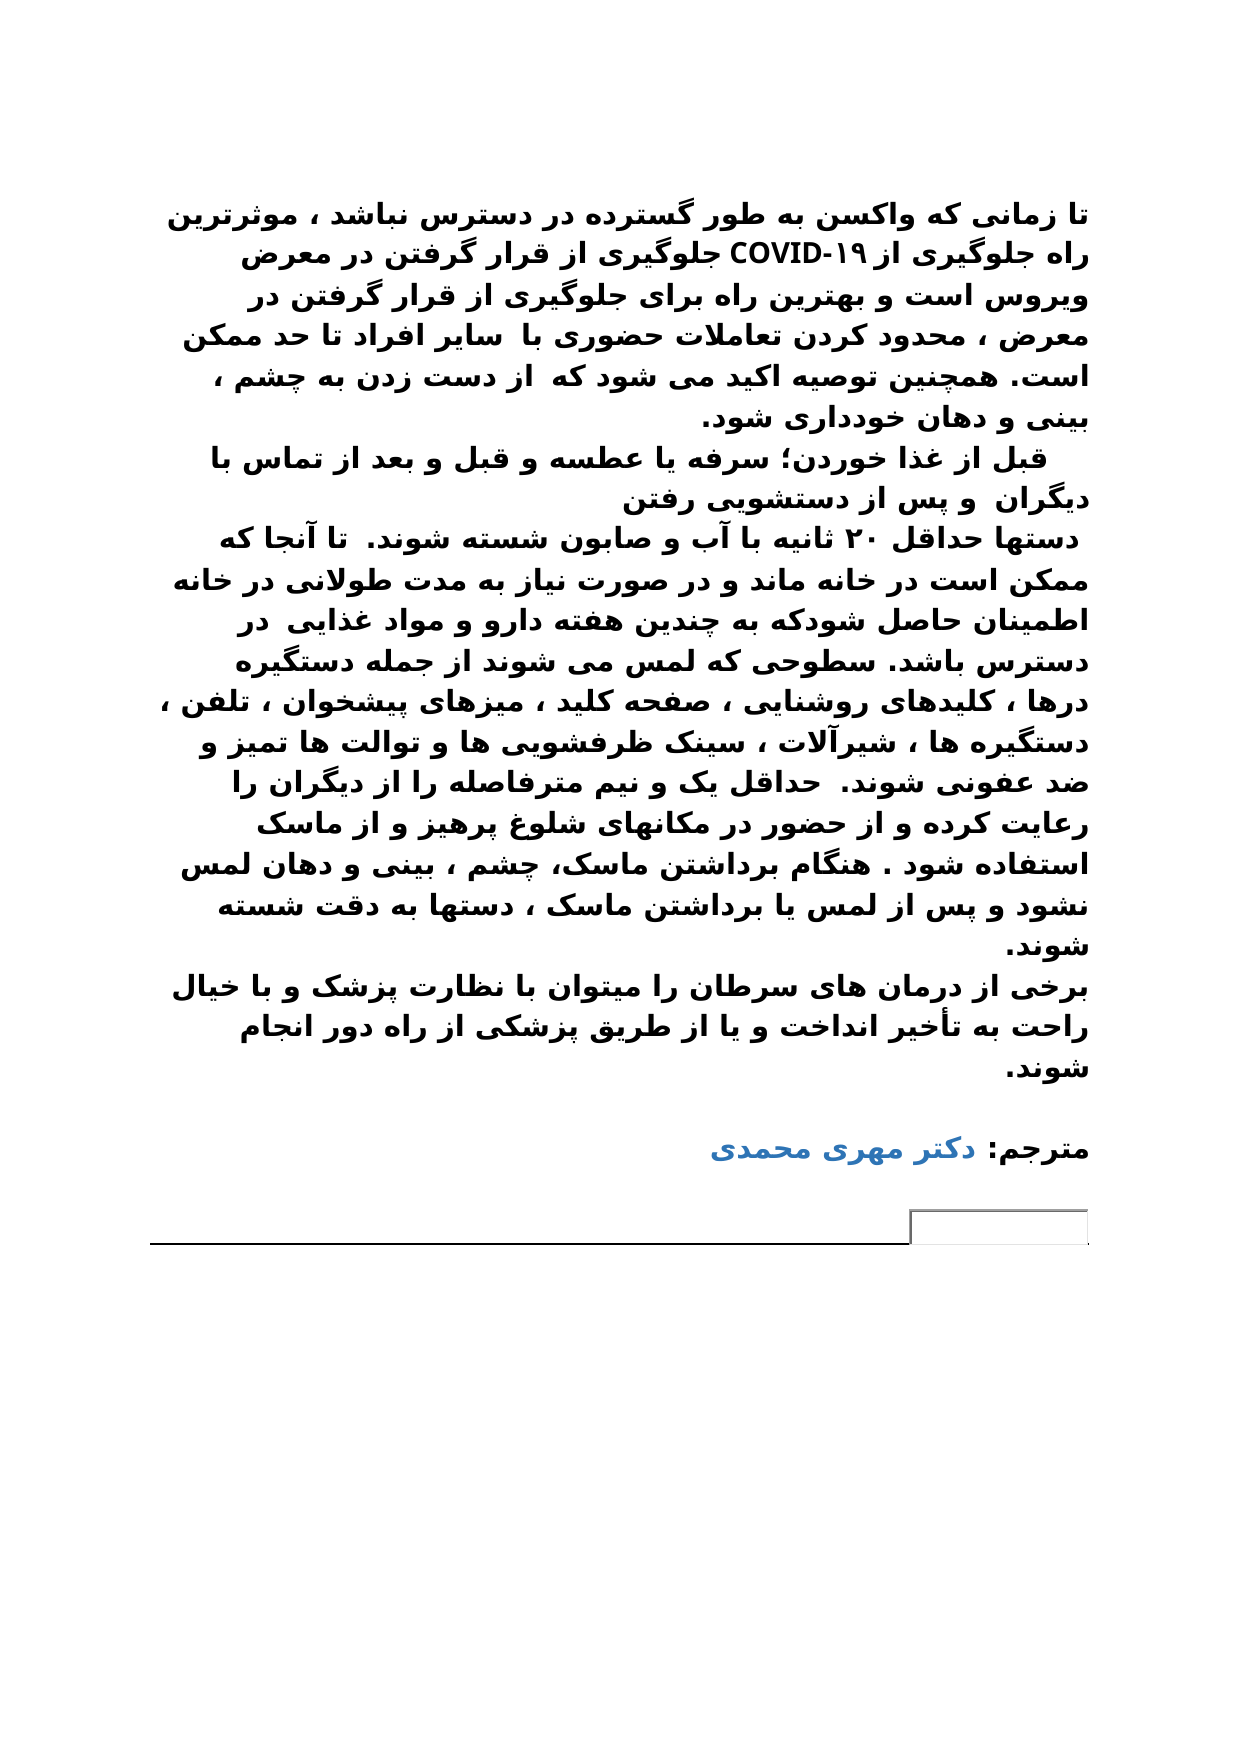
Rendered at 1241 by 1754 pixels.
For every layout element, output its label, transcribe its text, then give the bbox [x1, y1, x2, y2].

text مترجم: دکتر مهری محمدی [150, 1125, 1090, 1166]
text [150, 150, 1090, 1125]
